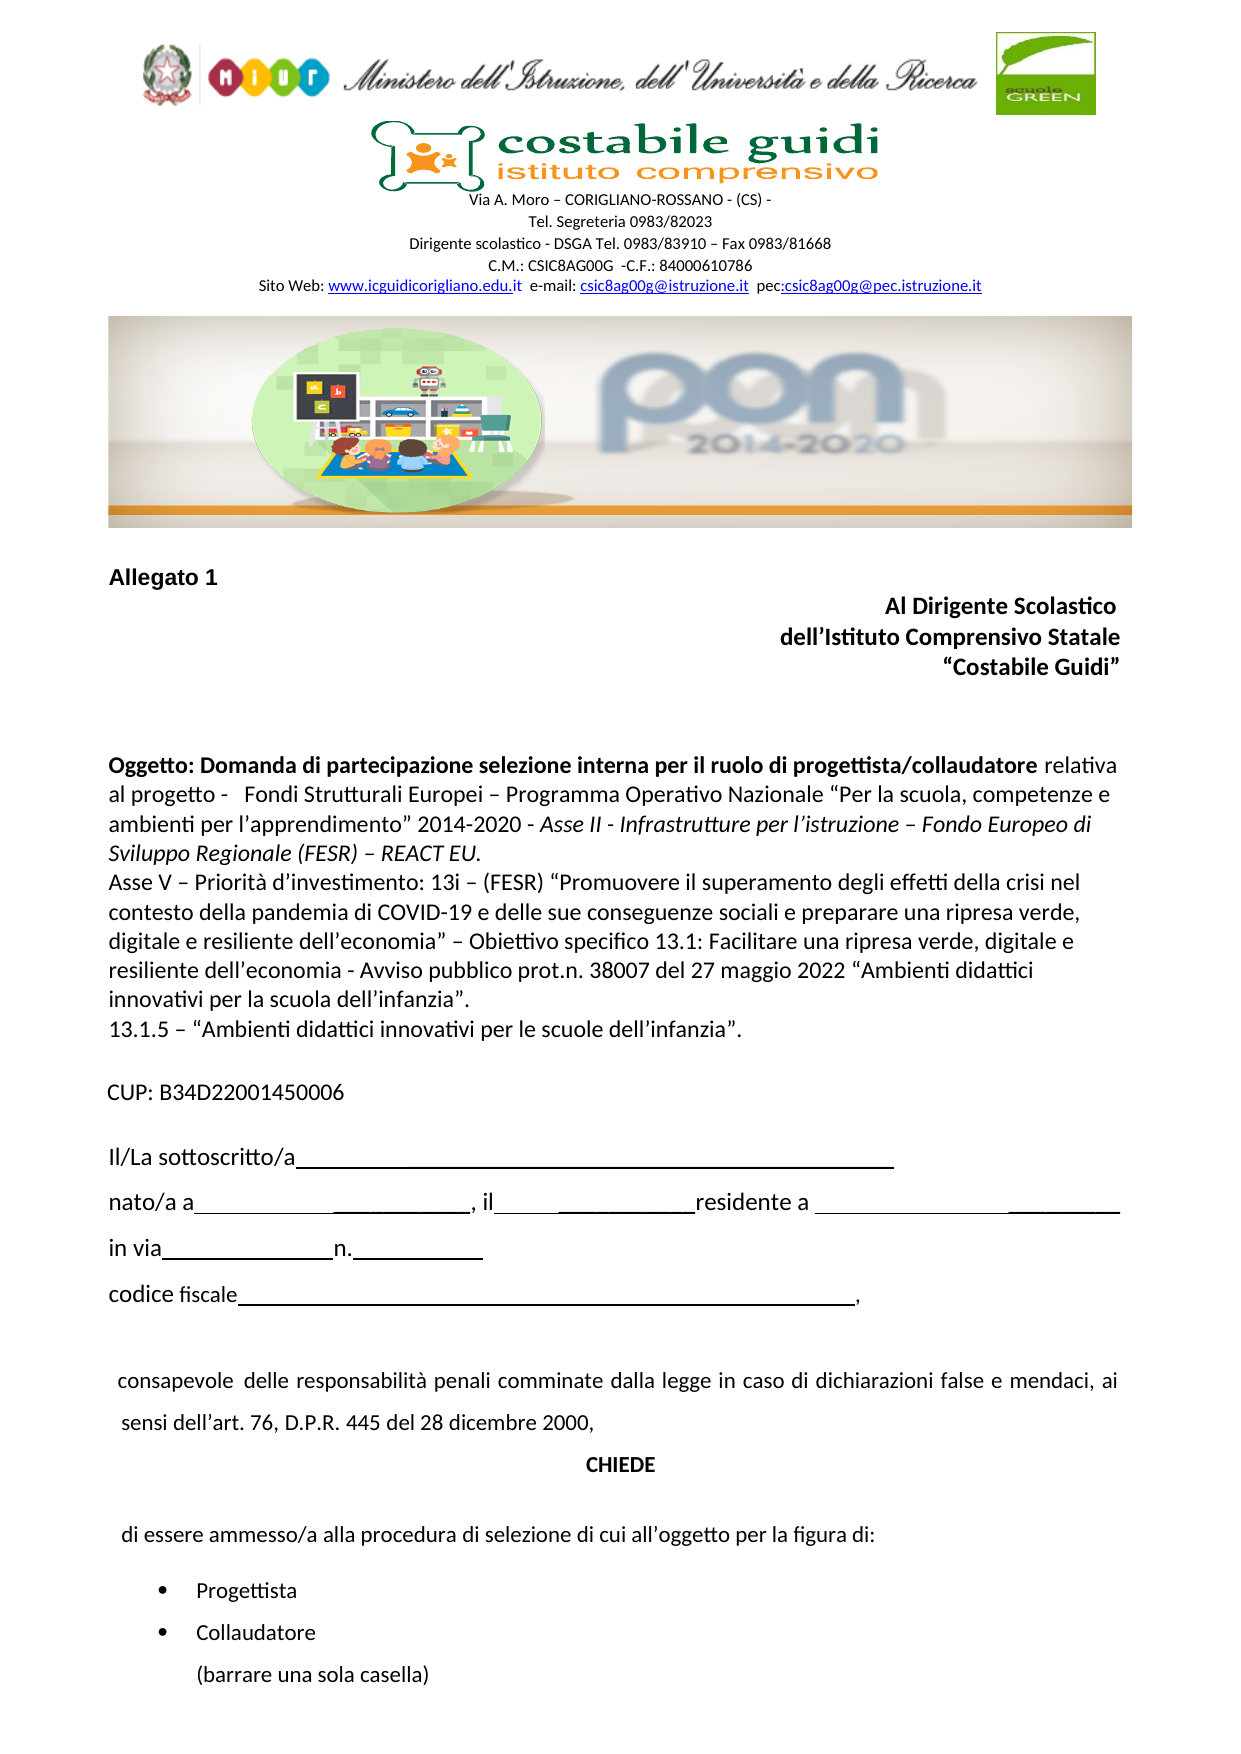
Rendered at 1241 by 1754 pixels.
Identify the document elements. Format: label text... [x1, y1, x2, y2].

list Progettista [158, 1576, 1132, 1604]
text Al Dirigente Scolastico [684, 590, 1120, 621]
text CUP: B34D22001450006 [107, 1077, 1132, 1106]
text nato/a a ___________, il ___________residente a _________ in via n. [108, 1187, 1132, 1263]
text Asse V – Priorità d’investimento: 13i – (FESR) “Promuovere il superamento degli effetti della crisi nel contesto della pandemia di COVID-19 e delle sue conseguenze sociali e preparare una ripresa verde, digitale e resiliente dell’economia” – Obiettivo specifico 13.1: Facilitare una ripresa verde, digitale e resiliente dell’economia - Avviso pubblico prot.n. 38007 del 27 maggio 2022 “Ambienti didattici innovativi per la scuola dell’infanzia”. [108, 867, 1132, 1014]
text di essere ammesso/a alla procedura di selezione di cui all’oggetto per la figura di: [121, 1520, 1132, 1548]
text Il/La sottoscritto/a _______________________________________ [108, 1141, 1132, 1171]
text 13.1.5 – “Ambienti didattici innovativi per le scuole dell’infanzia”. [108, 1014, 1132, 1043]
picture [108, 316, 1133, 528]
text (barrare una sola casella) [196, 1660, 1132, 1688]
text Oggetto: Domanda di partecipazione selezione interna per il ruolo di progettista/collaudatore relativa al progetto - Fondi Strutturali Europei – Programma Operativo Nazionale “Per la scuola, competenze e ambienti per l’apprendimento” 2014-2020 - Asse II - Infrastrutture per l’istruzione – Fondo Europeo di Sviluppo Regionale (FESR) – REACT EU. [108, 750, 1132, 867]
text CHIEDE [562, 1450, 679, 1478]
list Collaudatore [158, 1618, 1132, 1646]
text codice fiscale , [108, 1278, 1120, 1308]
text Allegato 1 [108, 564, 1132, 590]
text consapevole delle responsabilità penali comminate dalla legge in caso di dichiarazioni false e mendaci, ai sensi dell’art. 76, D.P.R. 445 del 28 dicembre 2000, [108, 1366, 1120, 1436]
picture [142, 32, 1096, 121]
text dell’Istituto Comprensivo Statale “Costabile Guidi” [684, 621, 1120, 682]
